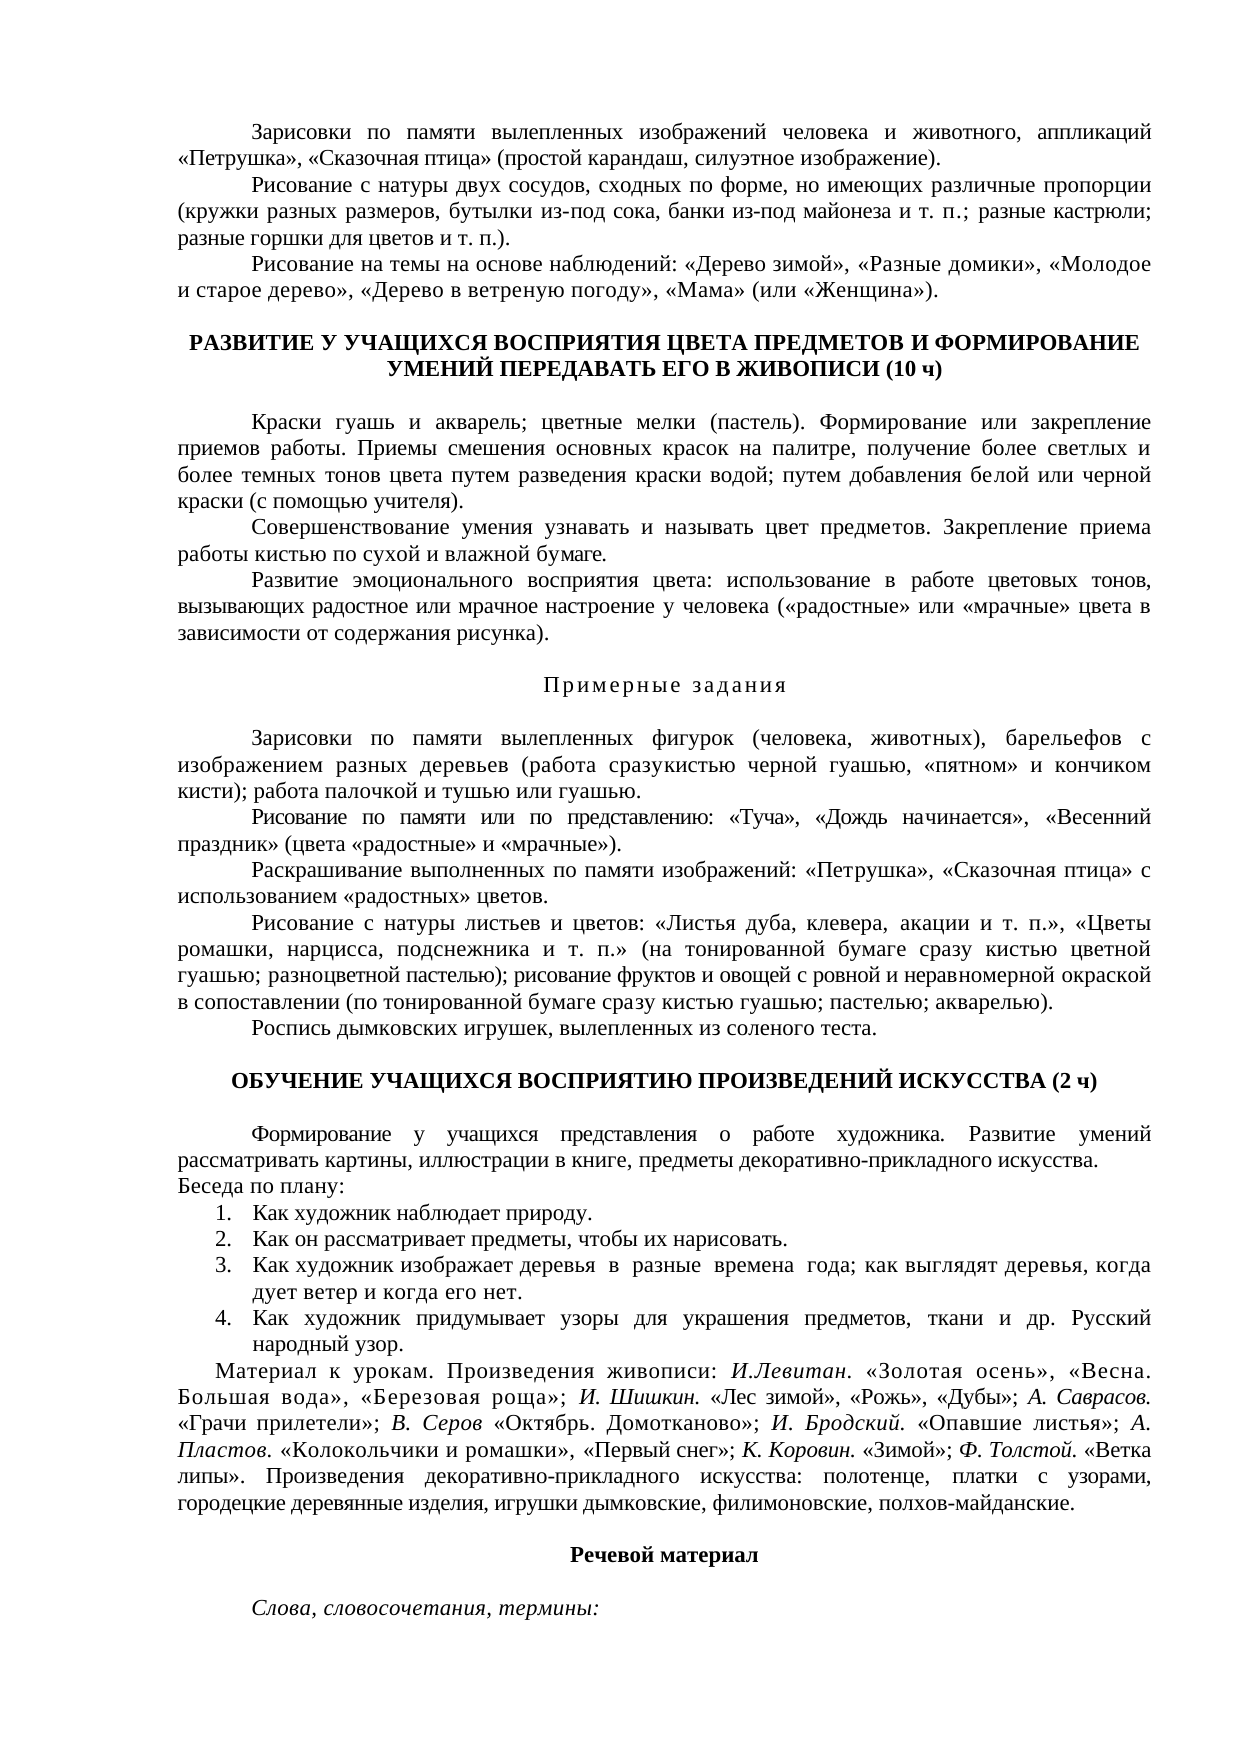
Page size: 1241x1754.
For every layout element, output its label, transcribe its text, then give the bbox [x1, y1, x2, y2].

text ОБУЧЕНИЕ УЧАЩИХСЯ ВОСПРИЯТИЮ ПРОИЗВЕДЕНИЙ ИСКУССТВА (2 ч) [177, 1067, 1152, 1093]
text РАЗВИТИЕ У УЧАЩИХСЯ ВОСПРИЯТИЯ ЦВЕТА ПРЕДМЕТОВ И ФОРМИРОВАНИЕ УМЕНИЙ ПЕРЕДАВАТЬ ЕГО В ЖИВОПИСИ (10 ч) [177, 329, 1152, 382]
text Формирование у учащихся представления о работе художника. Развитие умений рассматривать картины, иллюстрации в книге, предметы декоративно-прикладного искусства. [177, 1119, 1152, 1172]
text Рисование по памяти или по представлению: «Туча», «Дождь начинается», «Весенний праздник» (цвета «радостные» и «мрачные»). [177, 803, 1152, 856]
text Зарисовки по памяти вылепленных фигурок (человека, животных), барельефов с изображением разных деревьев (работа сразукистью черной гуашью, «пятном» и кончиком кисти); работа палочкой и тушью или гуашью. [177, 724, 1152, 803]
text Примерные задания [177, 672, 1152, 698]
text Материал к урокам. Произведения живописи: И.Левитан. «Золотая осень», «Весна. Большая вода», «Березовая роща»; И. Шишкин. «Лес зимой», «Рожь», «Дубы»; А. Саврасов. «Грачи прилетели»; В. Серов «Октябрь. Домотканово»; И. Бродский. «Опавшие листья»; А. Пластов. «Колокольчики и ромашки», «Первый снег»; К. Коровин. «Зимой»; Ф. Толстой. «Ветка липы». Произведения декоративно-прикладного искусства: полотенце, платки с узорами, городецкие деревянные изделия, игрушки дымковские, филимоновские, полхов-майданские. [177, 1357, 1152, 1515]
text Развитие эмоционального восприятия цвета: использование в работе цветовых тонов, вызывающих радостное или мрачное настроение у человека («радостные» или «мрачные» цвета в зависимости от содержания рисунка). [177, 566, 1152, 645]
list Как он рассматривает предметы, чтобы их нарисовать. [215, 1225, 1152, 1251]
list Как художник придумывает узоры для украшения предметов, ткани и др. Русский народный узор. [215, 1304, 1152, 1357]
text Краски гуашь и акварель; цветные мелки (пастель). Формирование или закрепление приемов работы. Приемы смешения основных красок на палитре, получение более светлых и более темных тонов цвета путем разведения краски водой; путем добавления белой или черной краски (с помощью учителя). [177, 408, 1152, 513]
text Совершенствование умения узнавать и называть цвет предметов. Закрепление приема работы кистью по сухой и влажной бумаге. [177, 513, 1152, 566]
text Раскрашивание выполненных по памяти изображений: «Петрушка», «Сказочная птица» с использованием «радостных» цветов. [177, 856, 1152, 909]
list Как художник изображает деревья в разные времена года; как выглядят деревья, когда дует ветер и когда его нет. [215, 1251, 1152, 1304]
text Рисование на темы на основе наблюдений: «Дерево зимой», «Разные домики», «Молодое и старое дерево», «Дерево в ветреную погоду», «Мама» (или «Женщина»). [177, 250, 1152, 303]
text Слова, словосочетания, термины: [177, 1594, 1152, 1620]
list Как художник наблюдает природу. [215, 1199, 1152, 1225]
text Рисование с натуры двух сосудов, сходных по форме, но имеющих различные пропорции (кружки разных размеров, бутылки из-под сока, банки из-под майонеза и т. п.; разные кастрюли; разные горшки для цветов и т. п.). [177, 171, 1152, 250]
text Роспись дымковских игрушек, вылепленных из соленого теста. [177, 1014, 1152, 1041]
text Рисование с натуры листьев и цветов: «Листья дуба, клевера, акации и т. п.», «Цветы ромашки, нарцисса, подснежника и т. п.» (на тонированной бумаге сразу кистью цветной гуашью; разноцветной пастелью); рисование фруктов и овощей с ровной и неравномерной окраской в сопоставлении (по тонированной бумаге сразу кистью гуашью; пастелью; акварелью). [177, 909, 1152, 1014]
text Речевой материал [177, 1541, 1152, 1568]
text Беседа по плану: [177, 1172, 1152, 1199]
text Зарисовки по памяти вылепленных изображений человека и животного, аппликаций «Петрушка», «Сказочная птица» (простой карандаш, силуэтное изображение). [177, 118, 1152, 171]
